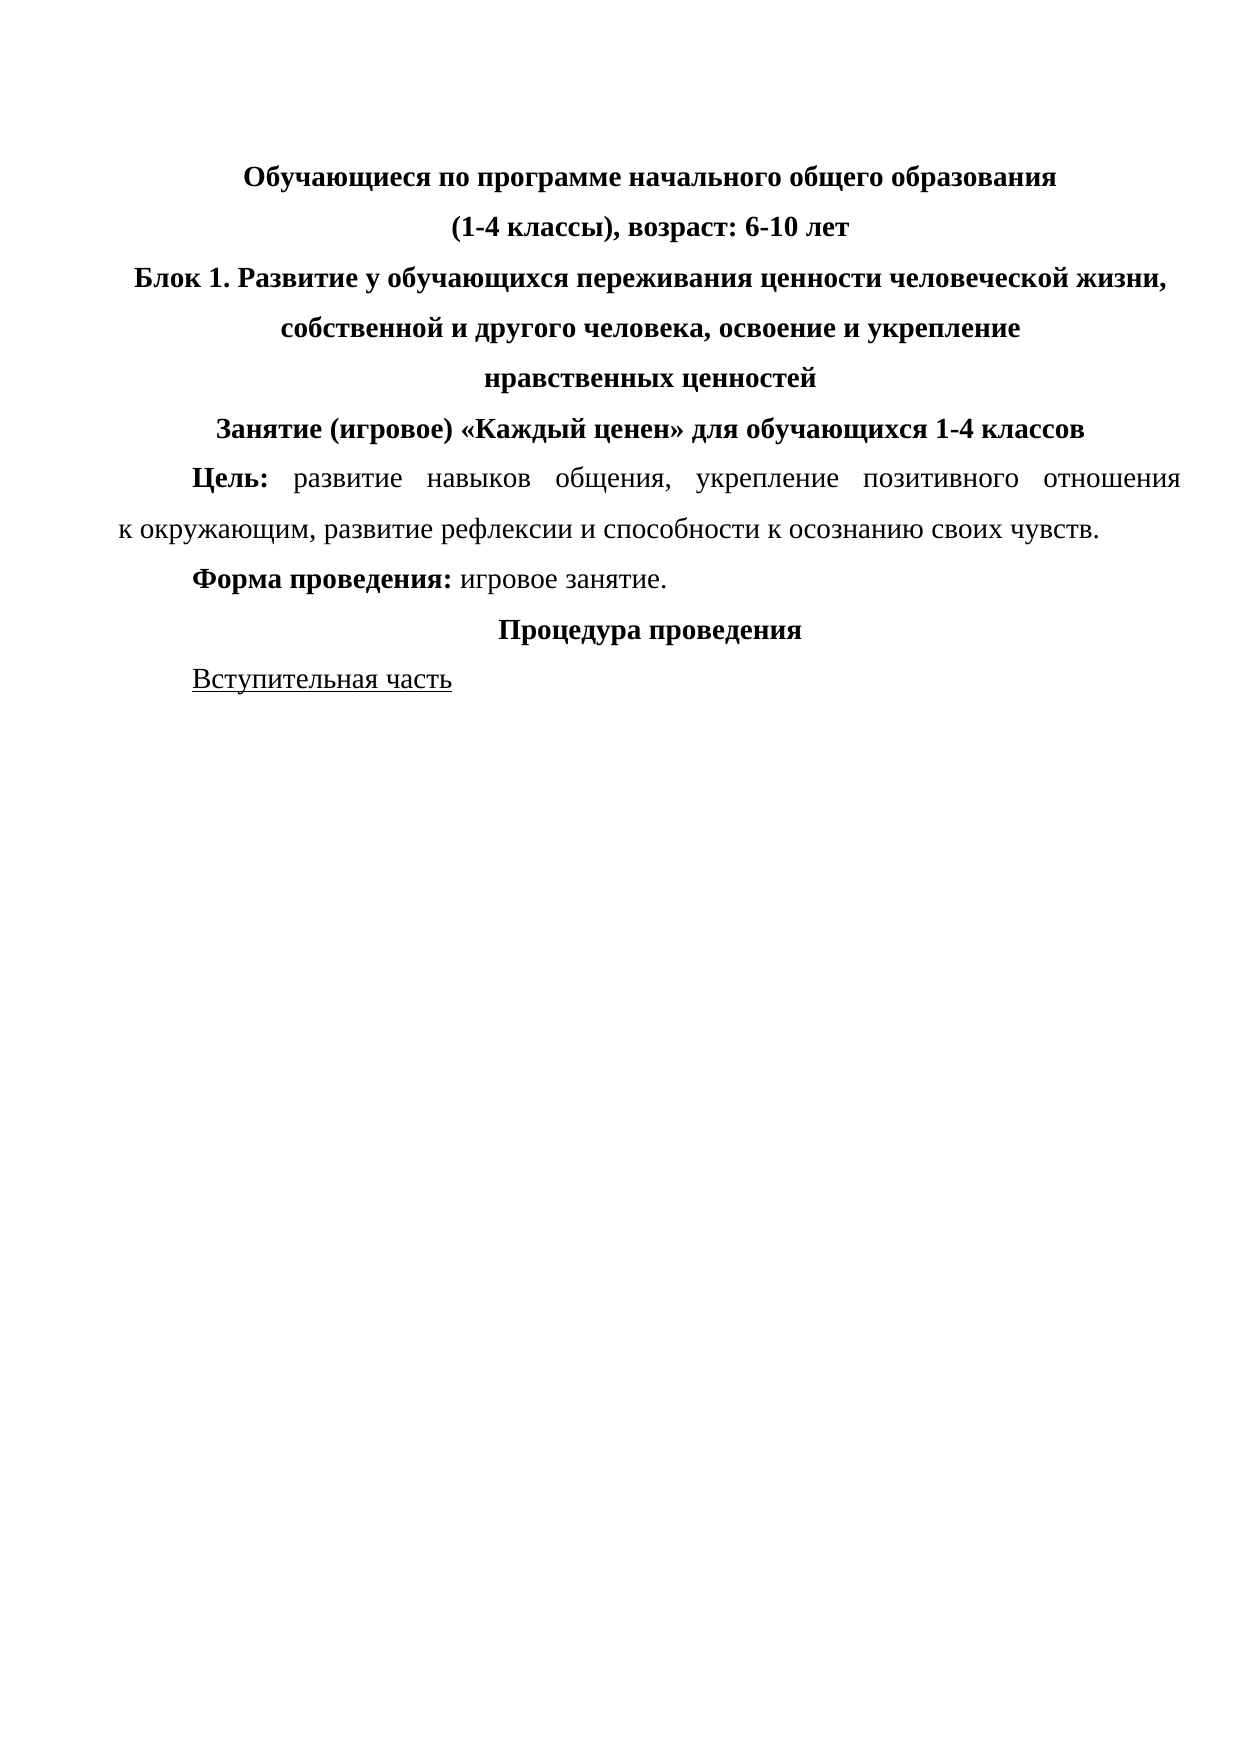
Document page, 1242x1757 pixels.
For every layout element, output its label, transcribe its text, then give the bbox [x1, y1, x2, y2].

text Блок 1. Развитие у обучающихся переживания ценности человеческой жизни, собственной и другого человека, освоение и укрепление [118, 260, 1183, 344]
text Обучающиеся по программе начального общего образования (1-4 классы), возраст: 6-10 лет [242, 159, 1058, 243]
text Цель: развитие навыков общения, укрепление позитивного отношения к окружающим, развитие рефлексии и способности к осознанию своих чувств. [118, 460, 1182, 544]
text нравственных ценностей [242, 361, 1058, 394]
text Занятие (игровое) «Каждый ценен» для обучающихся 1-4 классов [118, 411, 1183, 444]
text Вступительная часть [192, 662, 1225, 695]
text Форма проведения: игровое занятие. [192, 562, 1225, 595]
text Процедура проведения [242, 612, 1058, 645]
